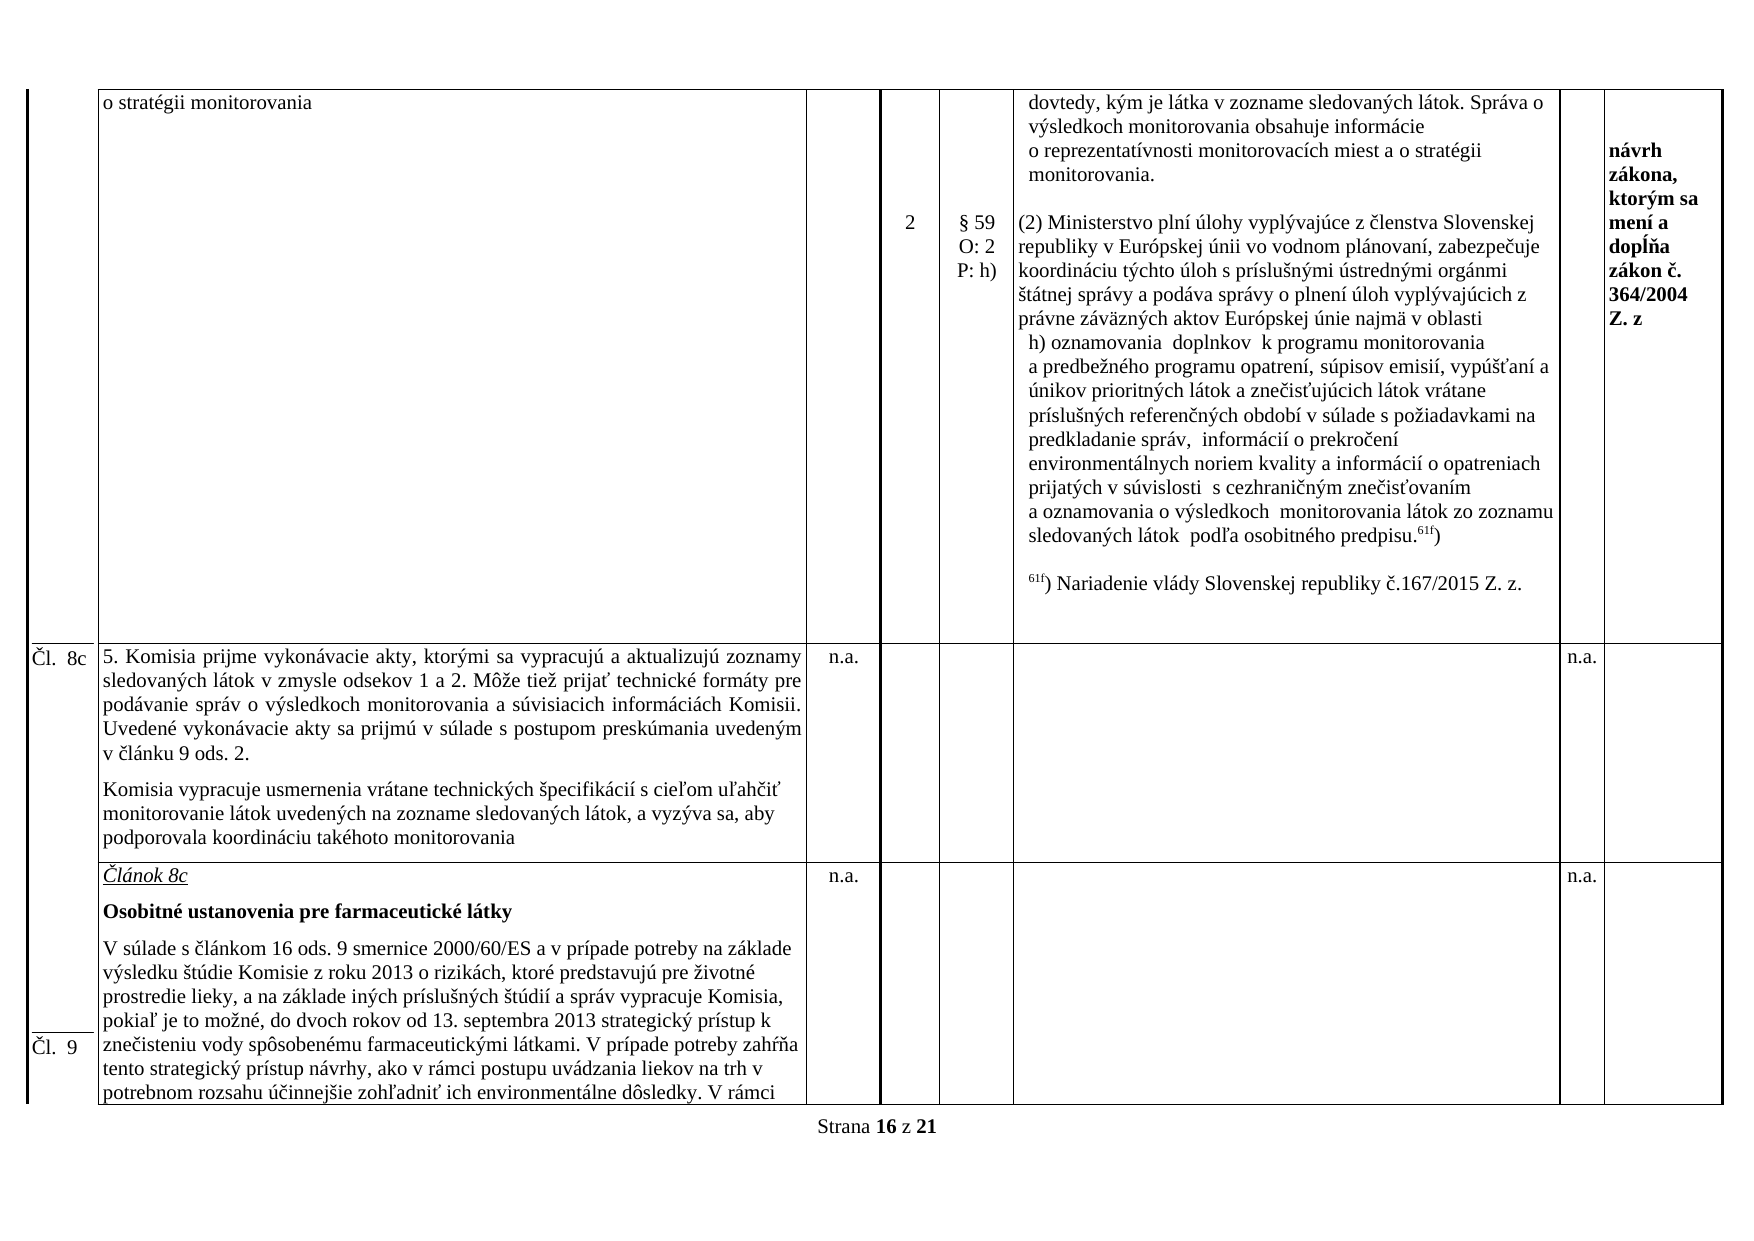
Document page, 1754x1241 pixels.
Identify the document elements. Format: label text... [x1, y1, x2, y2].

table_cell N [807, 90, 879, 643]
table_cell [99, 90, 806, 643]
table_cell [882, 644, 939, 862]
table_cell [940, 644, 1013, 862]
table_cell [940, 863, 1013, 1104]
table_cell 1 2 [882, 90, 939, 643]
table_cell [1561, 90, 1604, 643]
table_cell n.a. [1561, 644, 1604, 862]
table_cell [1014, 90, 1559, 643]
table_cell [1014, 644, 1559, 862]
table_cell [1605, 90, 1721, 643]
table_cell [1605, 644, 1721, 862]
table_cell n.a. [1561, 863, 1604, 1104]
table_cell [1605, 863, 1721, 1104]
table_cell n.a. [807, 863, 879, 1104]
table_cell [940, 90, 1013, 643]
table_cell [1014, 863, 1559, 1104]
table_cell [99, 863, 806, 1104]
table_cell n.a. [807, 644, 879, 862]
table_cell 5. Komisia prijme vykonávacie akty, ktorými sa vypracujú a aktualizujú zoznamy sledovaných látok v zmysle odsekov 1 a 2. Môže tiež prijať technické formáty pre podávanie správ o výsledkoch monitorovania a súvisiacich informáciách Komisii. Uvedené vykonávacie akty sa prijmú v súlade s postupom preskúmania uvedeným v článku 9 ods. 2. Komisia vypracuje usmernenia vrátane technických špecifikácií s cieľom uľahčiť monitorovanie látok uvedených na zozname sledovaných látok, a vyzýva sa, aby podporovala koordináciu takéhoto monitorovania [99, 644, 806, 862]
table_cell [882, 863, 939, 1104]
